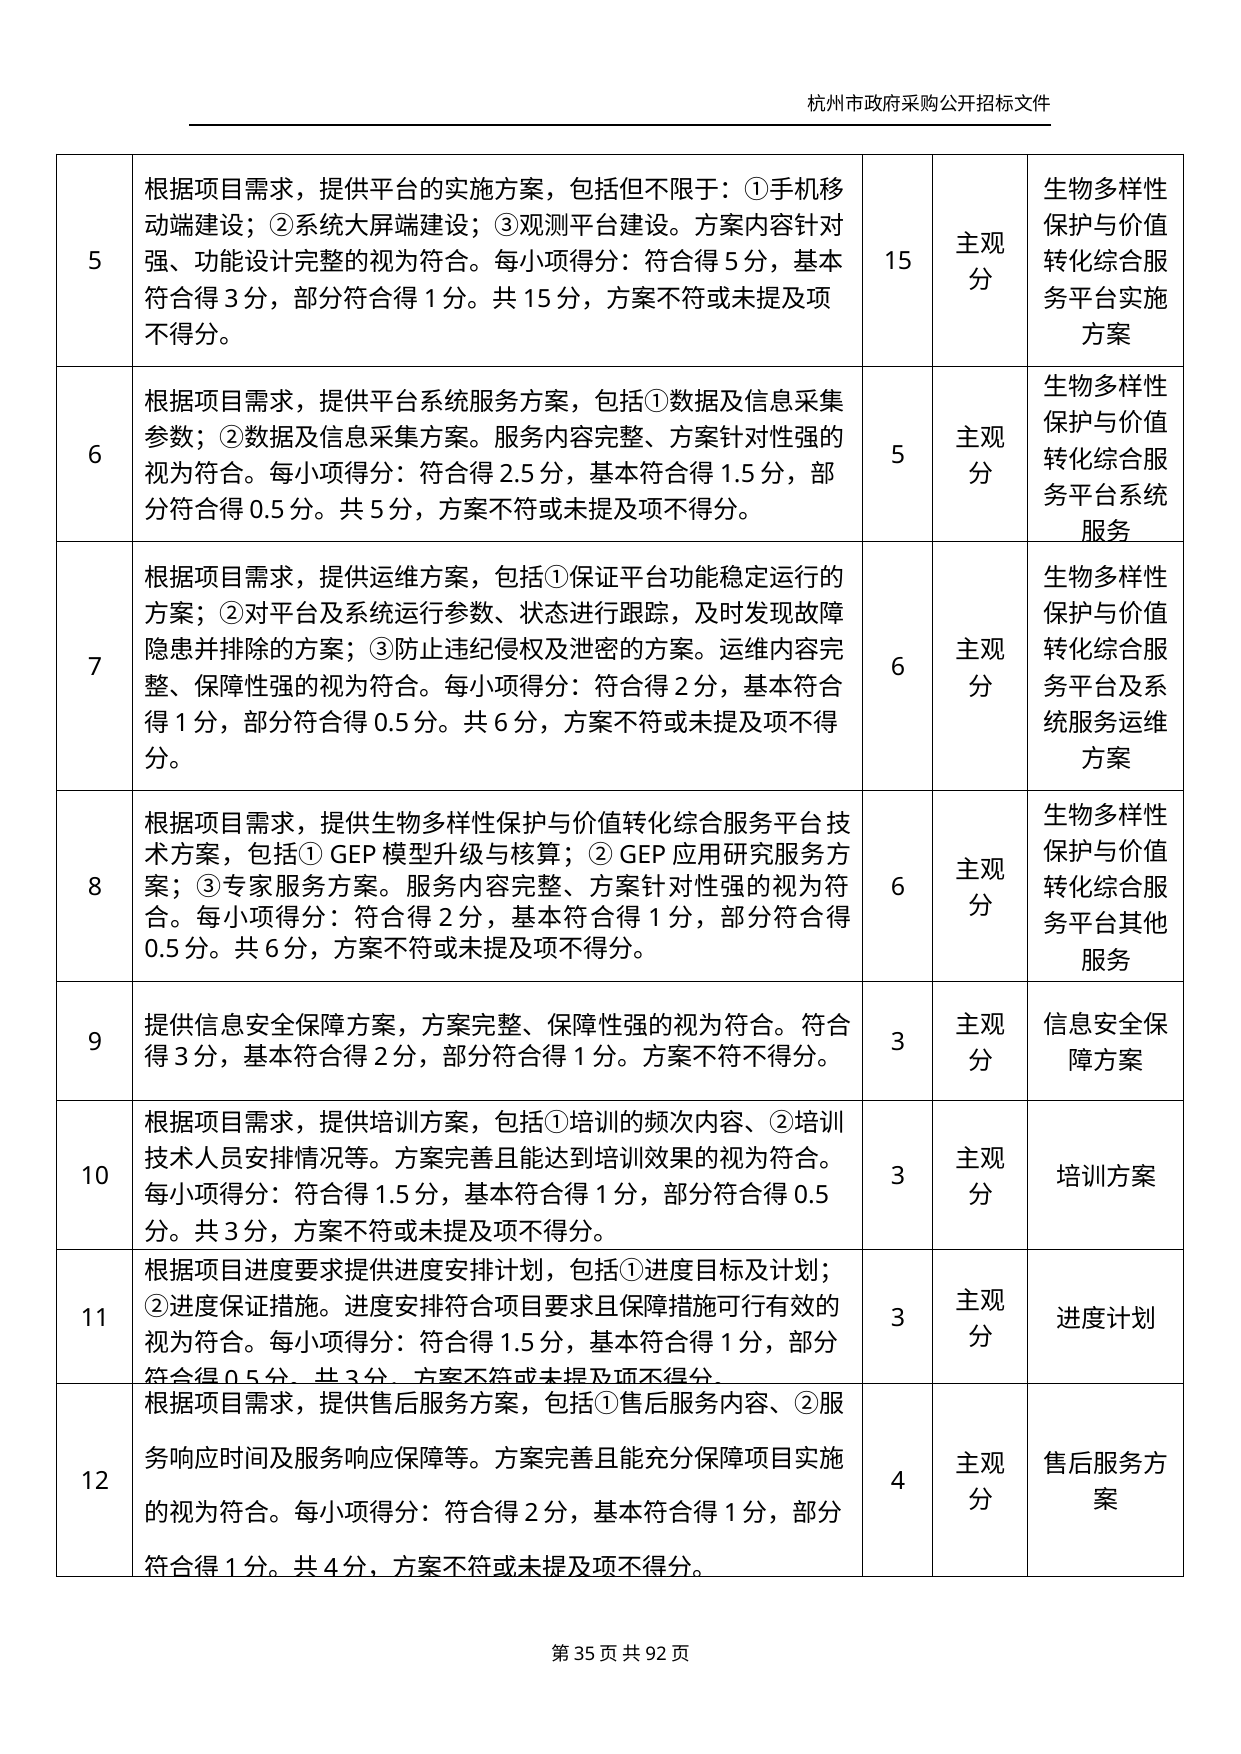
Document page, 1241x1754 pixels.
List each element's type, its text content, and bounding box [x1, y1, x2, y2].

table_cell 主观分 [933, 982, 1027, 1100]
table_cell 主观分 [933, 542, 1027, 790]
table_cell 生物多样性保护与价值转化综合服务平台系统服务 [1028, 367, 1183, 541]
table_cell 根据项目需求，提供生物多样性保护与价值转化综合服务平台技术方案，包括①GEP模型升级与核算；②GEP应用研究服务方案；③专家服务方案。服务内容完整、方案针对性强的视为符合。每小项得分：符合得2分，基本符合得1分，部分符合得0.5分。共6分，方案不符或未提及项不得分。 [133, 791, 862, 981]
table_cell 5 [863, 367, 932, 541]
table_cell 主观分 [933, 367, 1027, 541]
table_cell 根据项目需求，提供平台的实施方案，包括但不限于：①手机移动端建设；②系统大屏端建设；③观测平台建设。方案内容针对强、功能设计完整的视为符合。每小项得分：符合得5分，基本符合得3分，部分符合得1分。共15分，方案不符或未提及项不得分。 [133, 155, 862, 366]
table_cell 售后服务方案 [1028, 1384, 1183, 1576]
table_cell 培训方案 [1028, 1101, 1183, 1249]
table_cell 主观分 [933, 155, 1027, 366]
table_cell 生物多样性保护与价值转化综合服务平台其他服务 [1028, 791, 1183, 981]
table_cell 15 [863, 155, 932, 366]
table_cell 根据项目需求，提供售后服务方案，包括①售后服务内容、②服务响应时间及服务响应保障等。方案完善且能充分保障项目实施的视为符合。每小项得分：符合得2分，基本符合得1分，部分符合得1分。共4分，方案不符或未提及项不得分。 [133, 1384, 862, 1576]
table_cell 生物多样性保护与价值转化综合服务平台实施方案 [1028, 155, 1183, 366]
table_cell 根据项目需求，提供运维方案，包括①保证平台功能稳定运行的方案；②对平台及系统运行参数、状态进行跟踪，及时发现故障隐患并排除的方案；③防止违纪侵权及泄密的方案。运维内容完整、保障性强的视为符合。每小项得分：符合得2分，基本符合得1分，部分符合得0.5分。共6分，方案不符或未提及项不得分。 [133, 542, 862, 790]
table_cell 10 [57, 1101, 132, 1249]
table_cell 9 [57, 982, 132, 1100]
table_cell 信息安全保障方案 [1028, 982, 1183, 1100]
table_cell 主观分 [933, 1384, 1027, 1576]
table_cell 11 [57, 1250, 132, 1383]
table_cell 提供信息安全保障方案，方案完整、保障性强的视为符合。符合得3分，基本符合得2分，部分符合得1分。方案不符不得分。 [133, 982, 862, 1100]
table_cell 主观分 [933, 1250, 1027, 1383]
table_cell 5 [57, 155, 132, 366]
table_cell 12 [57, 1384, 132, 1576]
table_cell 6 [863, 791, 932, 981]
table_cell 主观分 [933, 791, 1027, 981]
table_cell 生物多样性保护与价值转化综合服务平台及系统服务运维方案 [1028, 542, 1183, 790]
table_cell 根据项目需求，提供培训方案，包括①培训的频次内容、②培训技术人员安排情况等。方案完善且能达到培训效果的视为符合。每小项得分：符合得1.5分，基本符合得1分，部分符合得0.5分。共3分，方案不符或未提及项不得分。 [133, 1101, 862, 1249]
table_cell 根据项目进度要求提供进度安排计划，包括①进度目标及计划；②进度保证措施。进度安排符合项目要求且保障措施可行有效的视为符合。每小项得分：符合得1.5分，基本符合得1分，部分符合得0.5分。共3分，方案不符或未提及项不得分。 [133, 1250, 862, 1383]
table_cell 3 [863, 1250, 932, 1383]
table_cell 进度计划 [1028, 1250, 1183, 1383]
table_cell 3 [863, 982, 932, 1100]
table_cell 6 [863, 542, 932, 790]
table_cell 8 [57, 791, 132, 981]
table_cell 3 [863, 1101, 932, 1249]
table_cell 根据项目需求，提供平台系统服务方案，包括①数据及信息采集参数；②数据及信息采集方案。服务内容完整、方案针对性强的视为符合。每小项得分：符合得2.5分，基本符合得1.5分，部分符合得0.5分。共5分，方案不符或未提及项不得分。 [133, 367, 862, 541]
table_cell 6 [57, 367, 132, 541]
table_cell 主观分 [933, 1101, 1027, 1249]
table_cell 7 [57, 542, 132, 790]
table_cell 4 [863, 1384, 932, 1576]
